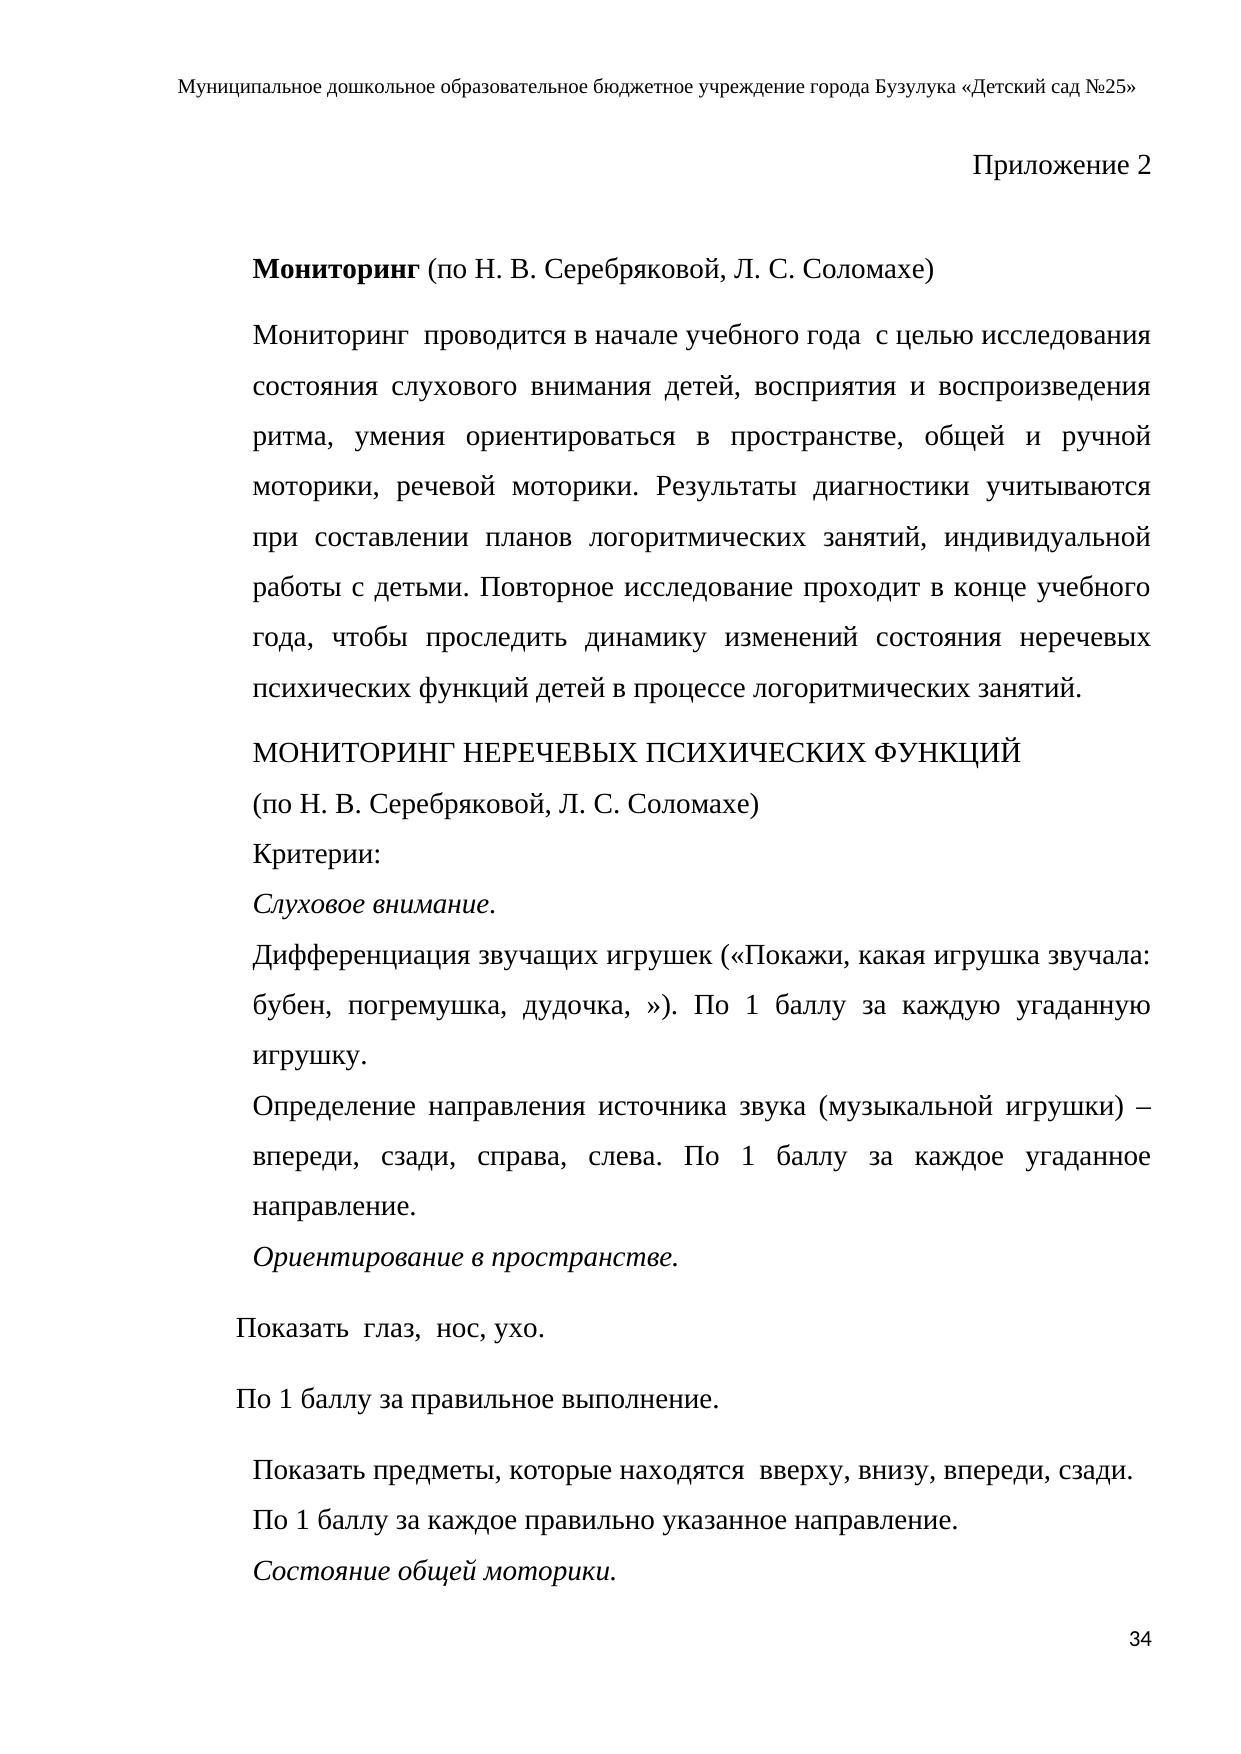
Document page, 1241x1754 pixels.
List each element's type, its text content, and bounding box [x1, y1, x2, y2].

text Мониторинг проводится в начале учебного года с целью исследования состояния слухового внимания детей, восприятия и воспроизведения ритма, умения ориентироваться в пространстве, общей и ручной моторики, речевой моторики. Результаты диагностики учитываются при составлении планов логоритмических занятий, индивидуальной работы с детьми. Повторное исследование проходит в конце учебного года, чтобы проследить динамику изменений состояния неречевых психических функций детей в процессе логоритмических занятий. [252, 317, 1152, 703]
list Дифференциация звучащих игрушек («Покажи, какая игрушка звучала: бубен, погремушка, дудочка, »). По 1 баллу за каждую угаданную игрушку. [252, 937, 1152, 1071]
text Приложение 2 [177, 147, 1152, 180]
text Показать глаз, нос, ухо. [177, 1310, 1152, 1343]
list Показать предметы, которые находятся вверху, внизу, впереди, сзади. [252, 1452, 1152, 1486]
list По 1 баллу за каждое правильно указанное направление. [252, 1502, 1152, 1536]
list Слуховое внимание. [252, 887, 1152, 920]
text Мониторинг (по Н. В. Серебряковой, Л. С. Соломахе) [252, 252, 1152, 285]
list Определение направления источника звука (музыкальной игрушки) – впереди, сзади, справа, слева. По 1 баллу за каждое угаданное направление. [252, 1088, 1152, 1222]
list Состояние общей моторики. [252, 1553, 1152, 1586]
text По 1 баллу за правильное выполнение. [177, 1381, 1152, 1414]
list Критерии: [252, 836, 1152, 870]
list МОНИТОРИНГ НЕРЕЧЕВЫХ ПСИХИЧЕСКИХ ФУНКЦИЙ [252, 736, 1152, 769]
list Ориентирование в пространстве. [252, 1239, 1152, 1272]
list (по Н. В. Серебряковой, Л. С. Соломахе) [252, 786, 1152, 819]
